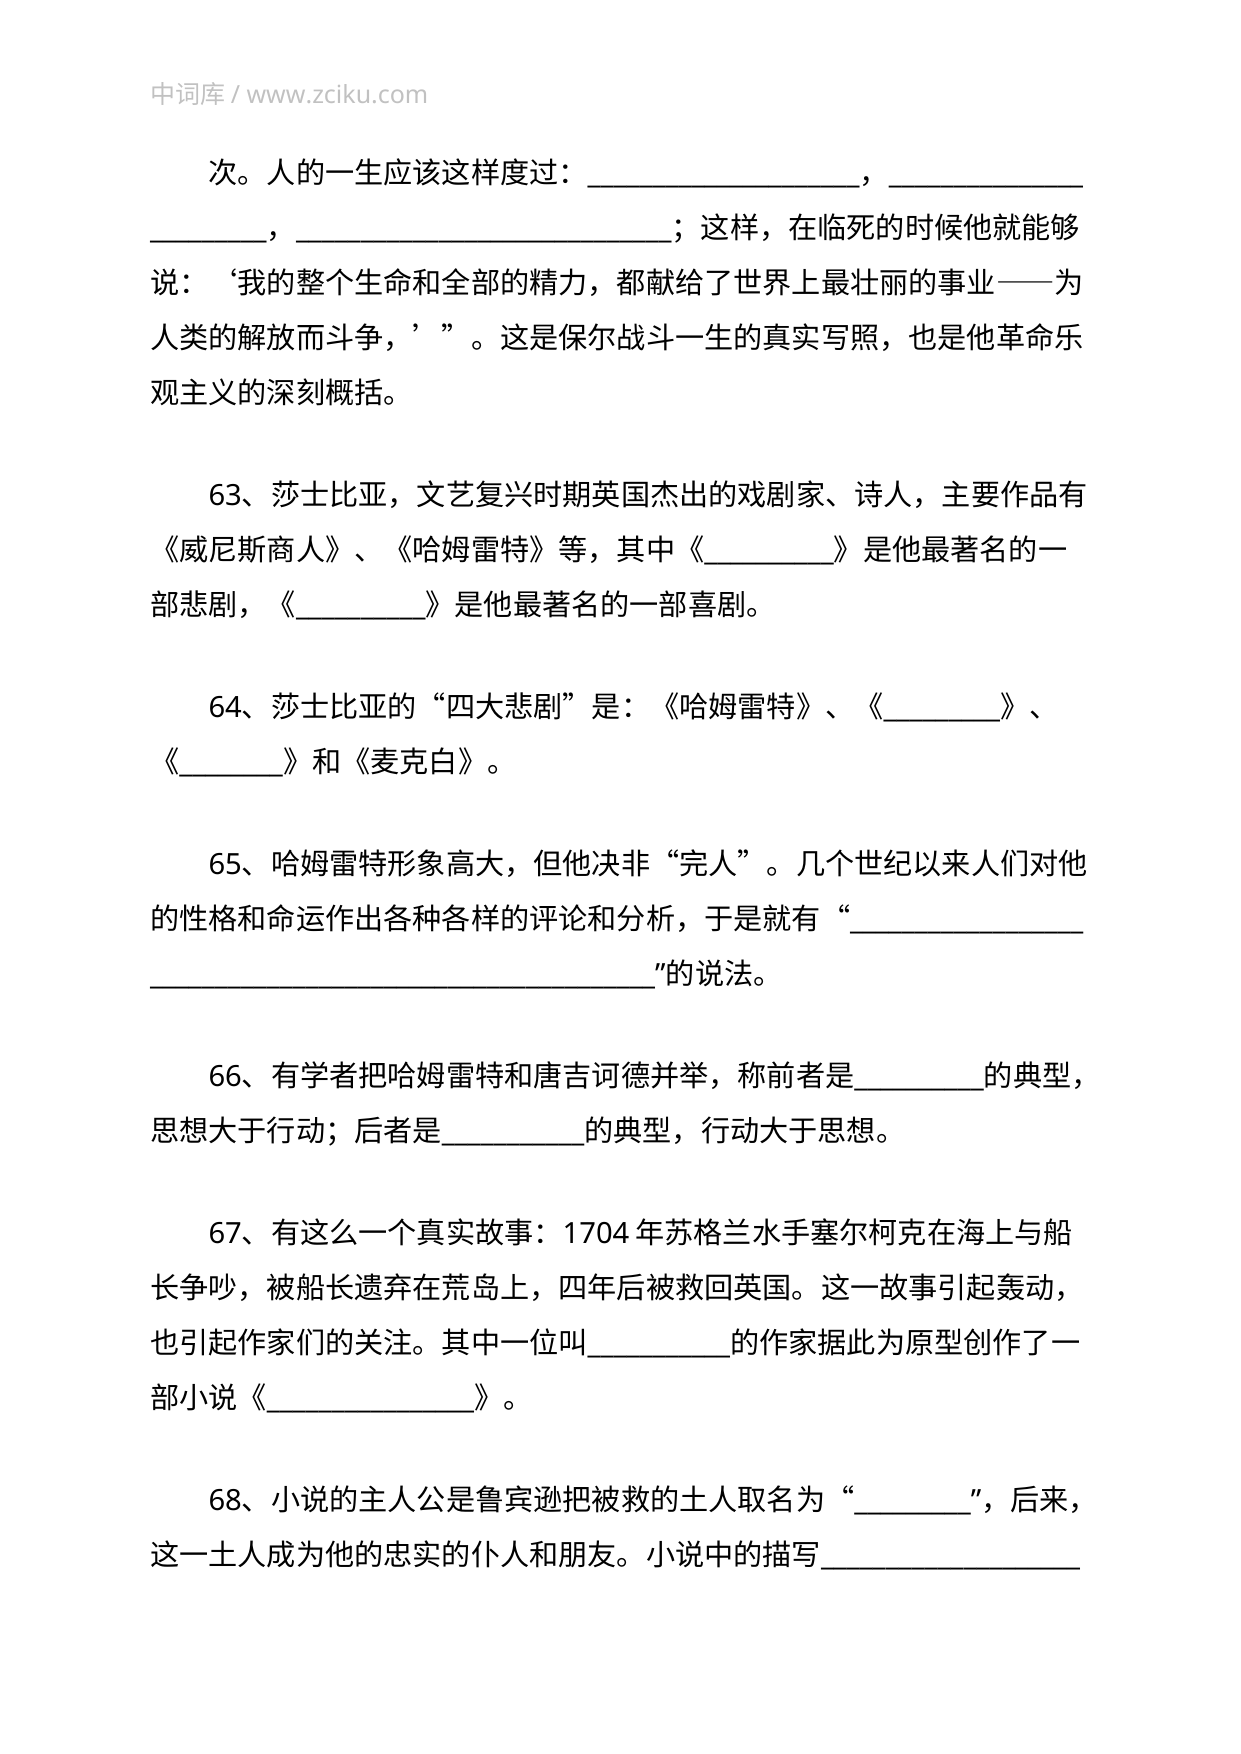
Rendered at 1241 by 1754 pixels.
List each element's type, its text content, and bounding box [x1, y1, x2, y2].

text 64、莎士比亚的“四大悲剧”是：《哈姆雷特》、《_________》、《________》和《麦克白》。 [150, 683, 1090, 781]
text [150, 1476, 1090, 1574]
text 65、哈姆雷特形象高大，但他决非“完人”。几个世纪以来人们对他的性格和命运作出各种各样的评论和分析，于是就有“_________________________________________________________”的说法。 [150, 841, 1090, 993]
text 66、有学者把哈姆雷特和唐吉诃德并举，称前者是__________的典型，思想大于行动；后者是___________的典型，行动大于思想。 [150, 1052, 1090, 1150]
text 次。人的一生应该这样度过：_____________________，________________________，_____________________________；这样，在临死的时候他就能够说：‘我的整个生命和全部的精力，都献给了世界上最壮丽的事业——为人类的解放而斗争，’”。这是保尔战斗一生的真实写照，也是他革命乐观主义的深刻概括。 [150, 150, 1090, 412]
text 67、有这么一个真实故事：1704年苏格兰水手塞尔柯克在海上与船长争吵，被船长遗弃在荒岛上，四年后被救回英国。这一故事引起轰动，也引起作家们的关注。其中一位叫___________的作家据此为原型创作了一部小说《________________》。 [150, 1209, 1090, 1417]
text 63、莎士比亚，文艺复兴时期英国杰出的戏剧家、诗人，主要作品有《威尼斯商人》、《哈姆雷特》等，其中《__________》是他最著名的一部悲剧，《__________》是他最著名的一部喜剧。 [150, 472, 1090, 624]
